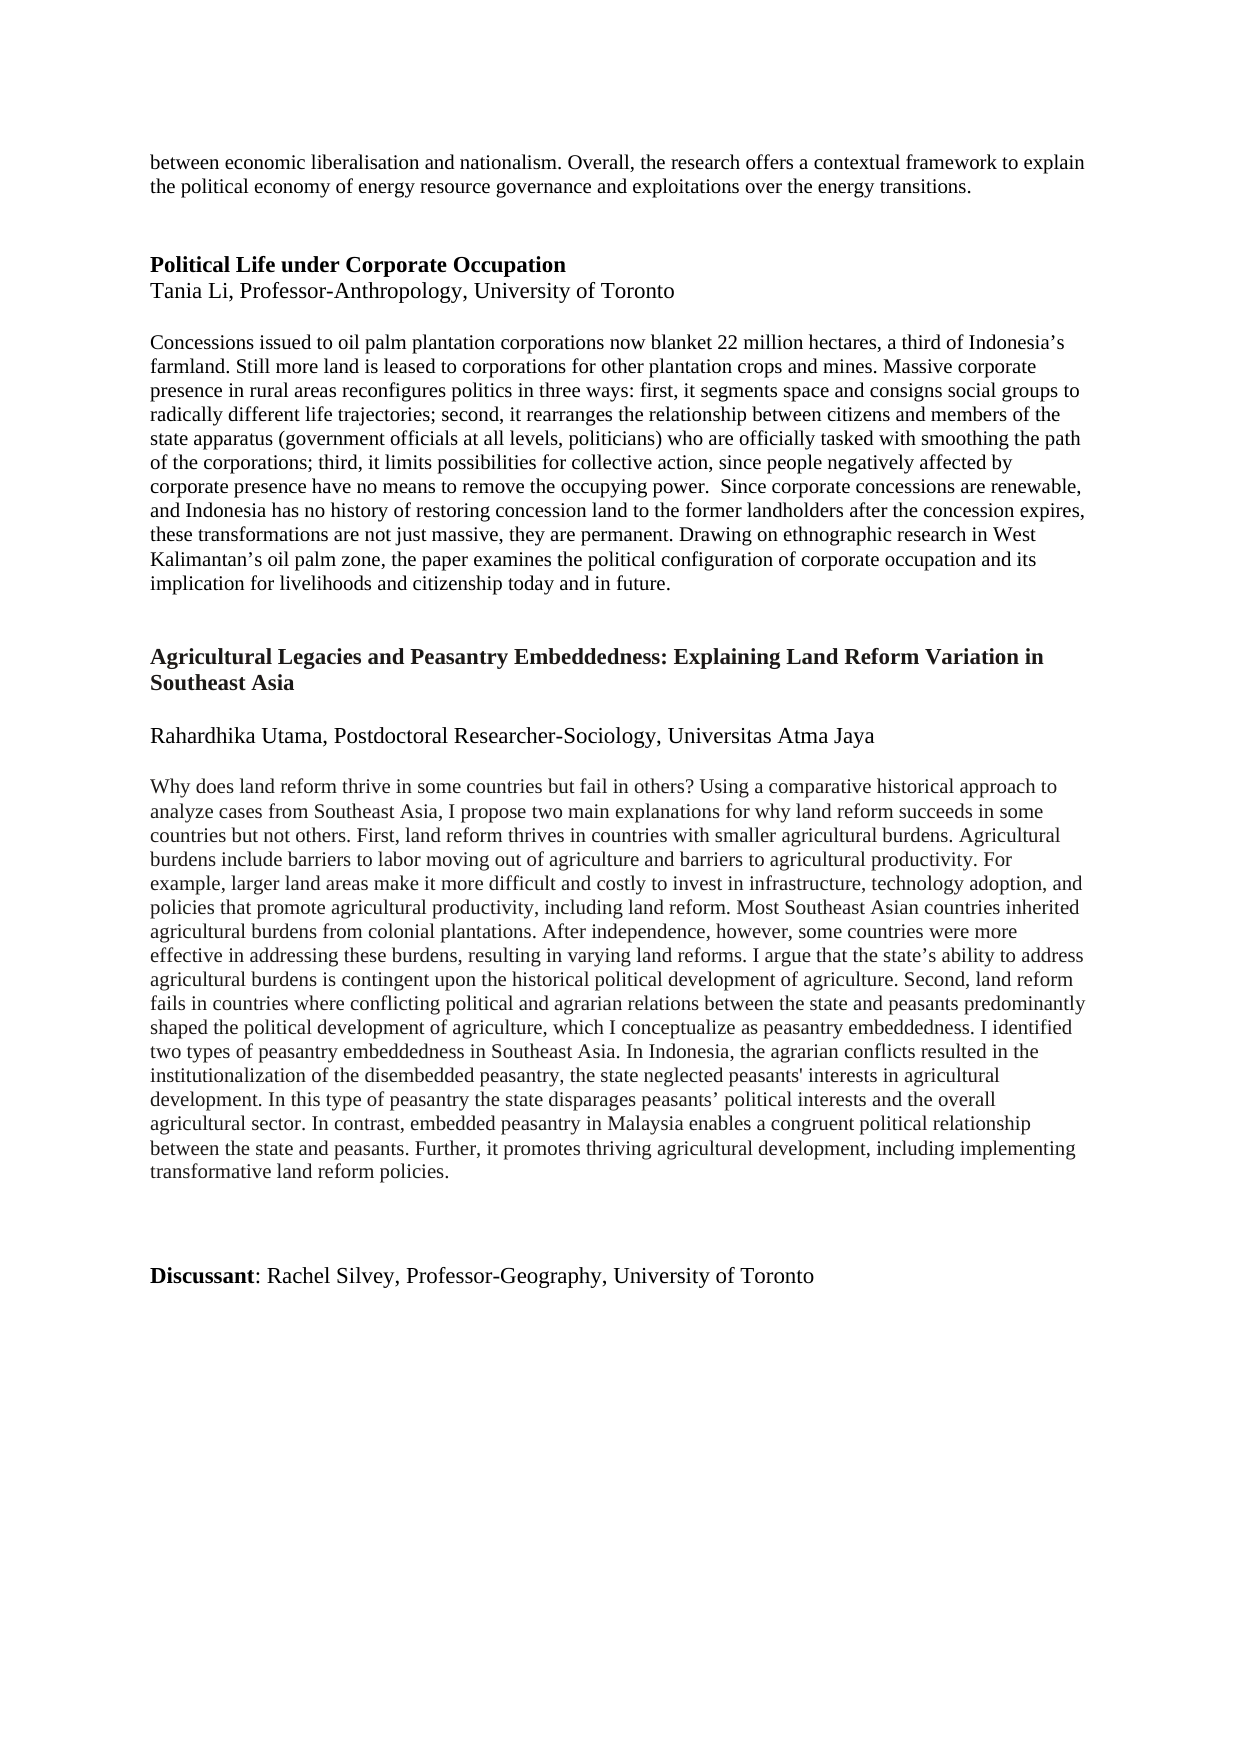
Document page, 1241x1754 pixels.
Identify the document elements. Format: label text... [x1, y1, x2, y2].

text Political Life under Corporate Occupation [150, 251, 1090, 277]
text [150, 150, 1090, 198]
text Concessions issued to oil palm plantation corporations now blanket 22 million hectares, a third of Indonesia’s farmland. Still more land is leased to corporations for other plantation crops and mines. Massive corporate presence in rural areas reconfigures politics in three ways: first, it segments space and consigns social groups to radically different life trajectories; second, it rearranges the relationship between citizens and members of the state apparatus (government officials at all levels, politicians) who are officially tasked with smoothing the path of the corporations; third, it limits possibilities for collective action, since people negatively affected by corporate presence have no means to remove the occupying power. Since corporate concessions are renewable, and Indonesia has no history of restoring concession land to the former landholders after the concession expires, these transformations are not just massive, they are permanent. Drawing on ethnographic research in West Kalimantan’s oil palm zone, the paper examines the political configuration of corporate occupation and its implication for livelihoods and citizenship today and in future. [150, 330, 1090, 594]
text Agricultural Legacies and Peasantry Embeddedness: Explaining Land Reform Variation in Southeast Asia [150, 643, 1090, 695]
text Why does land reform thrive in some countries but fail in others? Using a comparative historical approach to analyze cases from Southeast Asia, I propose two main explanations for why land reform succeeds in some countries but not others. First, land reform thrives in countries with smaller agricultural burdens. Agricultural burdens include barriers to labor moving out of agriculture and barriers to agricultural productivity. For example, larger land areas make it more difficult and costly to invest in infrastructure, technology adoption, and policies that promote agricultural productivity, including land reform. Most Southeast Asian countries inherited agricultural burdens from colonial plantations. After independence, however, some countries were more effective in addressing these burdens, resulting in varying land reforms. I argue that the state’s ability to address agricultural burdens is contingent upon the historical political development of agriculture. Second, land reform fails in countries where conflicting political and agrarian relations between the state and peasants predominantly shaped the political development of agriculture, which I conceptualize as peasantry embeddedness. I identified two types of peasantry embeddedness in Southeast Asia. In Indonesia, the agrarian conflicts resulted in the institutionalization of the disembedded peasantry, the state neglected peasants' interests in agricultural development. In this type of peasantry the state disparages peasants’ political interests and the overall agricultural sector. In contrast, embedded peasantry in Malaysia enables a congruent political relationship between the state and peasants. Further, it promotes thriving agricultural development, including implementing transformative land reform policies. [150, 774, 1090, 1183]
text Tania Li, Professor-Anthropology, University of Toronto [150, 277, 1090, 303]
text Rahardhika Utama, Postdoctoral Researcher-Sociology, Universitas Atma Jaya [150, 722, 1090, 748]
text Discussant: Rachel Silvey, Professor-Geography, University of Toronto [150, 1263, 1090, 1289]
